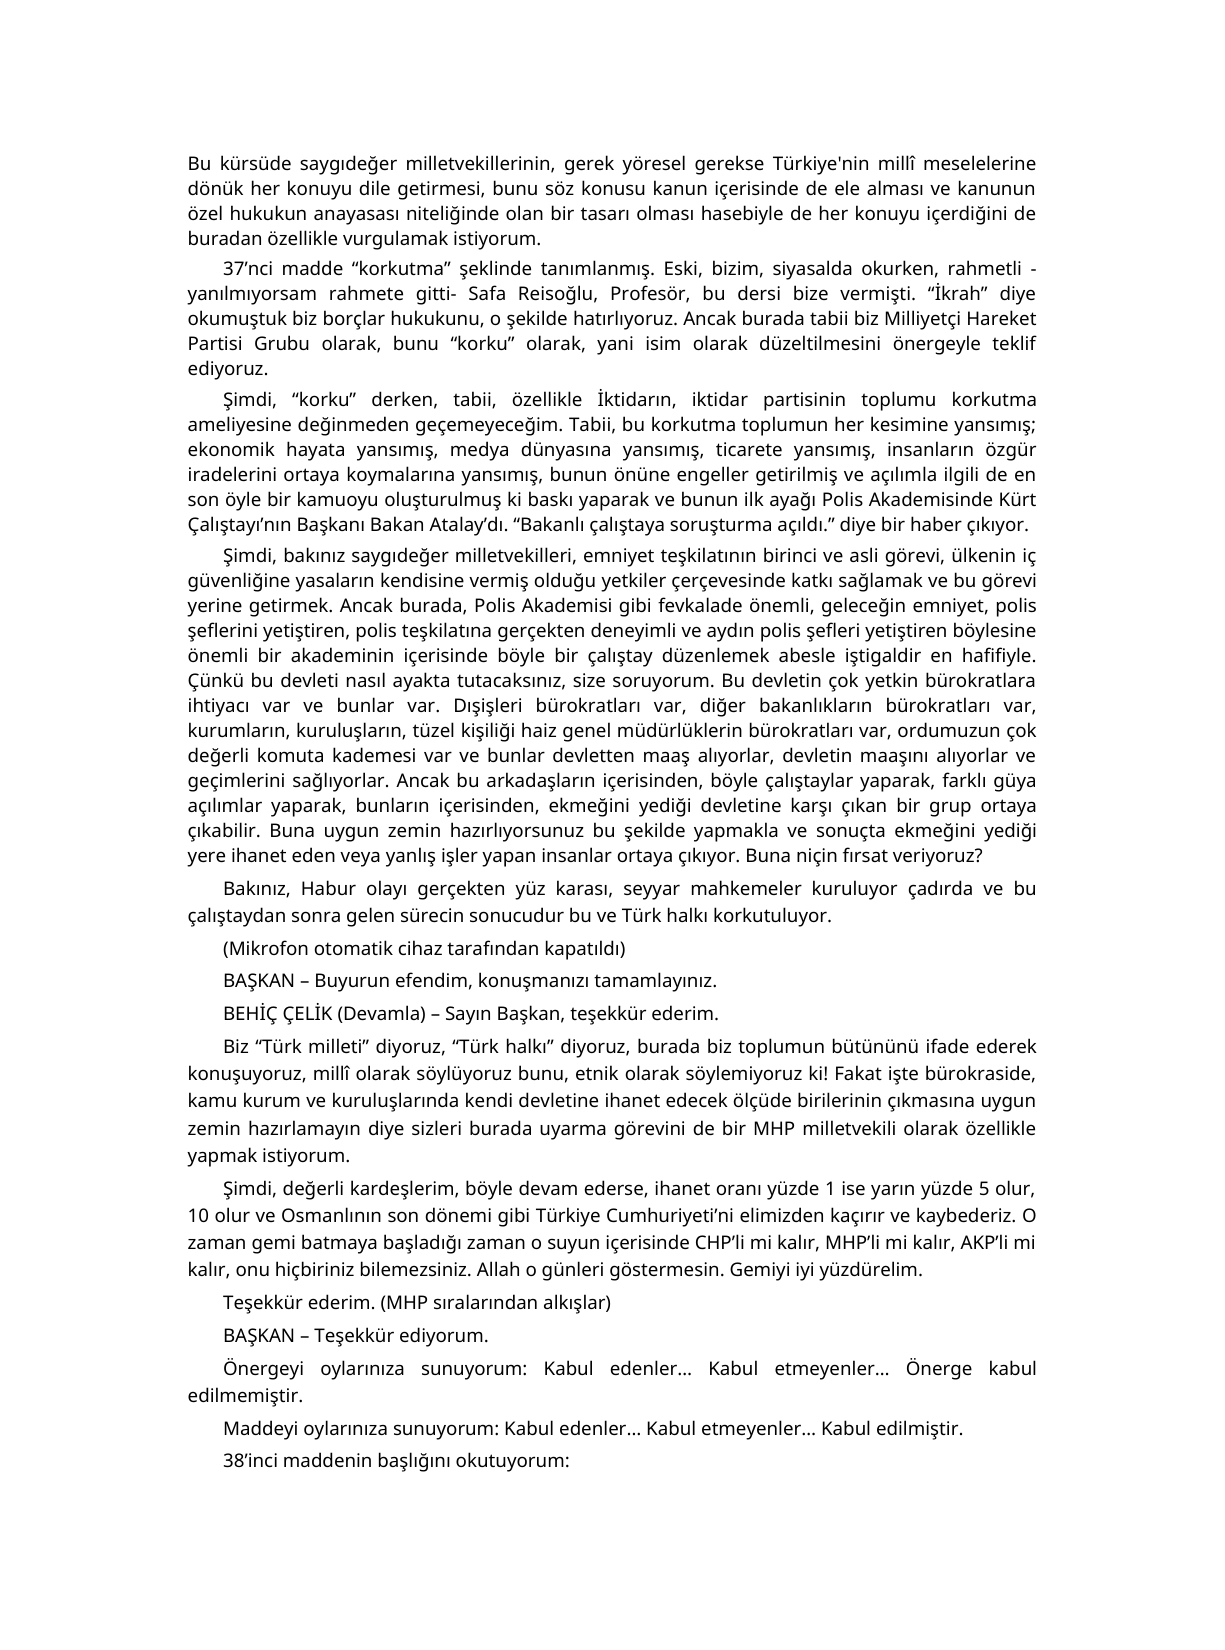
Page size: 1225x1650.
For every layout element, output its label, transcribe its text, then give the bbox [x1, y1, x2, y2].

text Şimdi, bakınız saygıdeğer milletvekilleri, emniyet teşkilatının birinci ve asli görevi, ülkenin iç güvenliğine yasaların kendisine vermiş olduğu yetkiler çerçevesinde katkı sağlamak ve bu görevi yerine getirmek. Ancak burada, Polis Akademisi gibi fevkalade önemli, geleceğin emniyet, polis şeflerini yetiştiren, polis teşkilatına gerçekten deneyimli ve aydın polis şefleri yetiştiren böylesine önemli bir akademinin içerisinde böyle bir çalıştay düzenlemek abesle iştigaldir en hafifiyle. Çünkü bu devleti nasıl ayakta tutacaksınız, size soruyorum. Bu devletin çok yetkin bürokratlara ihtiyacı var ve bunlar var. Dışişleri bürokratları var, diğer bakanlıkların bürokratları var, kurumların, kuruluşların, tüzel kişiliği haiz genel müdürlüklerin bürokratları var, ordumuzun çok değerli komuta kademesi var ve bunlar devletten maaş alıyorlar, devletin maaşını alıyorlar ve geçimlerini sağlıyorlar. Ancak bu arkadaşların içerisinden, böyle çalıştaylar yaparak, farklı güya açılımlar yaparak, bunların içerisinden, ekmeğini yediği devletine karşı çıkan bir grup ortaya çıkabilir. Buna uygun zemin hazırlıyorsunuz bu şekilde yapmakla ve sonuçta ekmeğini yediği yere ihanet eden veya yanlış işler yapan insanlar ortaya çıkıyor. Buna niçin fırsat veriyoruz? [187, 542, 1037, 867]
text Şimdi, “korku” derken, tabii, özellikle İktidarın, iktidar partisinin toplumu korkutma ameliyesine değinmeden geçemeyeceğim. Tabii, bu korkutma toplumun her kesimine yansımış; ekonomik hayata yansımış, medya dünyasına yansımış, ticarete yansımış, insanların özgür iradelerini ortaya koymalarına yansımış, bunun önüne engeller getirilmiş ve açılımla ilgili de en son öyle bir kamuoyu oluşturulmuş ki baskı yaparak ve bunun ilk ayağı Polis Akademisinde Kürt Çalıştayı’nın Başkanı Bakan Atalay’dı. “Bakanlı çalıştaya soruşturma açıldı.” diye bir haber çıkıyor. [187, 387, 1037, 537]
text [187, 150, 1037, 250]
text 38’inci maddenin başlığını okutuyorum: [187, 1446, 1037, 1473]
text BEHİÇ ÇELİK (Devamla) – Sayın Başkan, teşekkür ederim. [187, 999, 1037, 1026]
text Bakınız, Habur olayı gerçekten yüz karası, seyyar mahkemeler kuruluyor çadırda ve bu çalıştaydan sonra gelen sürecin sonucudur bu ve Türk halkı korkutuluyor. [187, 873, 1037, 927]
text Şimdi, değerli kardeşlerim, böyle devam ederse, ihanet oranı yüzde 1 ise yarın yüzde 5 olur, 10 olur ve Osmanlının son dönemi gibi Türkiye Cumhuriyeti’ni elimizden kaçırır ve kaybederiz. O zaman gemi batmaya başladığı zaman o suyun içerisinde CHP’li mi kalır, MHP’li mi kalır, AKP’li mi kalır, onu hiçbiriniz bilemezsiniz. Allah o günleri göstermesin. Gemiyi iyi yüzdürelim. [187, 1173, 1037, 1282]
text Maddeyi oylarınıza sunuyorum: Kabul edenler… Kabul etmeyenler… Kabul edilmiştir. [187, 1413, 1037, 1440]
text Biz “Türk milleti” diyoruz, “Türk halkı” diyoruz, burada biz toplumun bütününü ifade ederek konuşuyoruz, millî olarak söylüyoruz bunu, etnik olarak söylemiyoruz ki! Fakat işte bürokraside, kamu kurum ve kuruluşlarında kendi devletine ihanet edecek ölçüde birilerinin çıkmasına uygun zemin hazırlamayın diye sizleri burada uyarma görevini de bir MHP milletvekili olarak özellikle yapmak istiyorum. [187, 1032, 1037, 1167]
text Teşekkür ederim. (MHP sıralarından alkışlar) [187, 1287, 1037, 1314]
text BAŞKAN – Teşekkür ediyorum. [187, 1320, 1037, 1347]
text 37’nci madde “korkutma” şeklinde tanımlanmış. Eski, bizim, siyasalda okurken, rahmetli -yanılmıyorsam rahmete gitti- Safa Reisoğlu, Profesör, bu dersi bize vermişti. “İkrah” diye okumuştuk biz borçlar hukukunu, o şekilde hatırlıyoruz. Ancak burada tabii biz Milliyetçi Hareket Partisi Grubu olarak, bunu “korku” olarak, yani isim olarak düzeltilmesini önergeyle teklif ediyoruz. [187, 256, 1037, 381]
text Önergeyi oylarınıza sunuyorum: Kabul edenler… Kabul etmeyenler… Önerge kabul edilmemiştir. [187, 1353, 1037, 1407]
text BAŞKAN – Buyurun efendim, konuşmanızı tamamlayınız. [187, 966, 1037, 993]
text (Mikrofon otomatik cihaz tarafından kapatıldı) [187, 933, 1037, 960]
